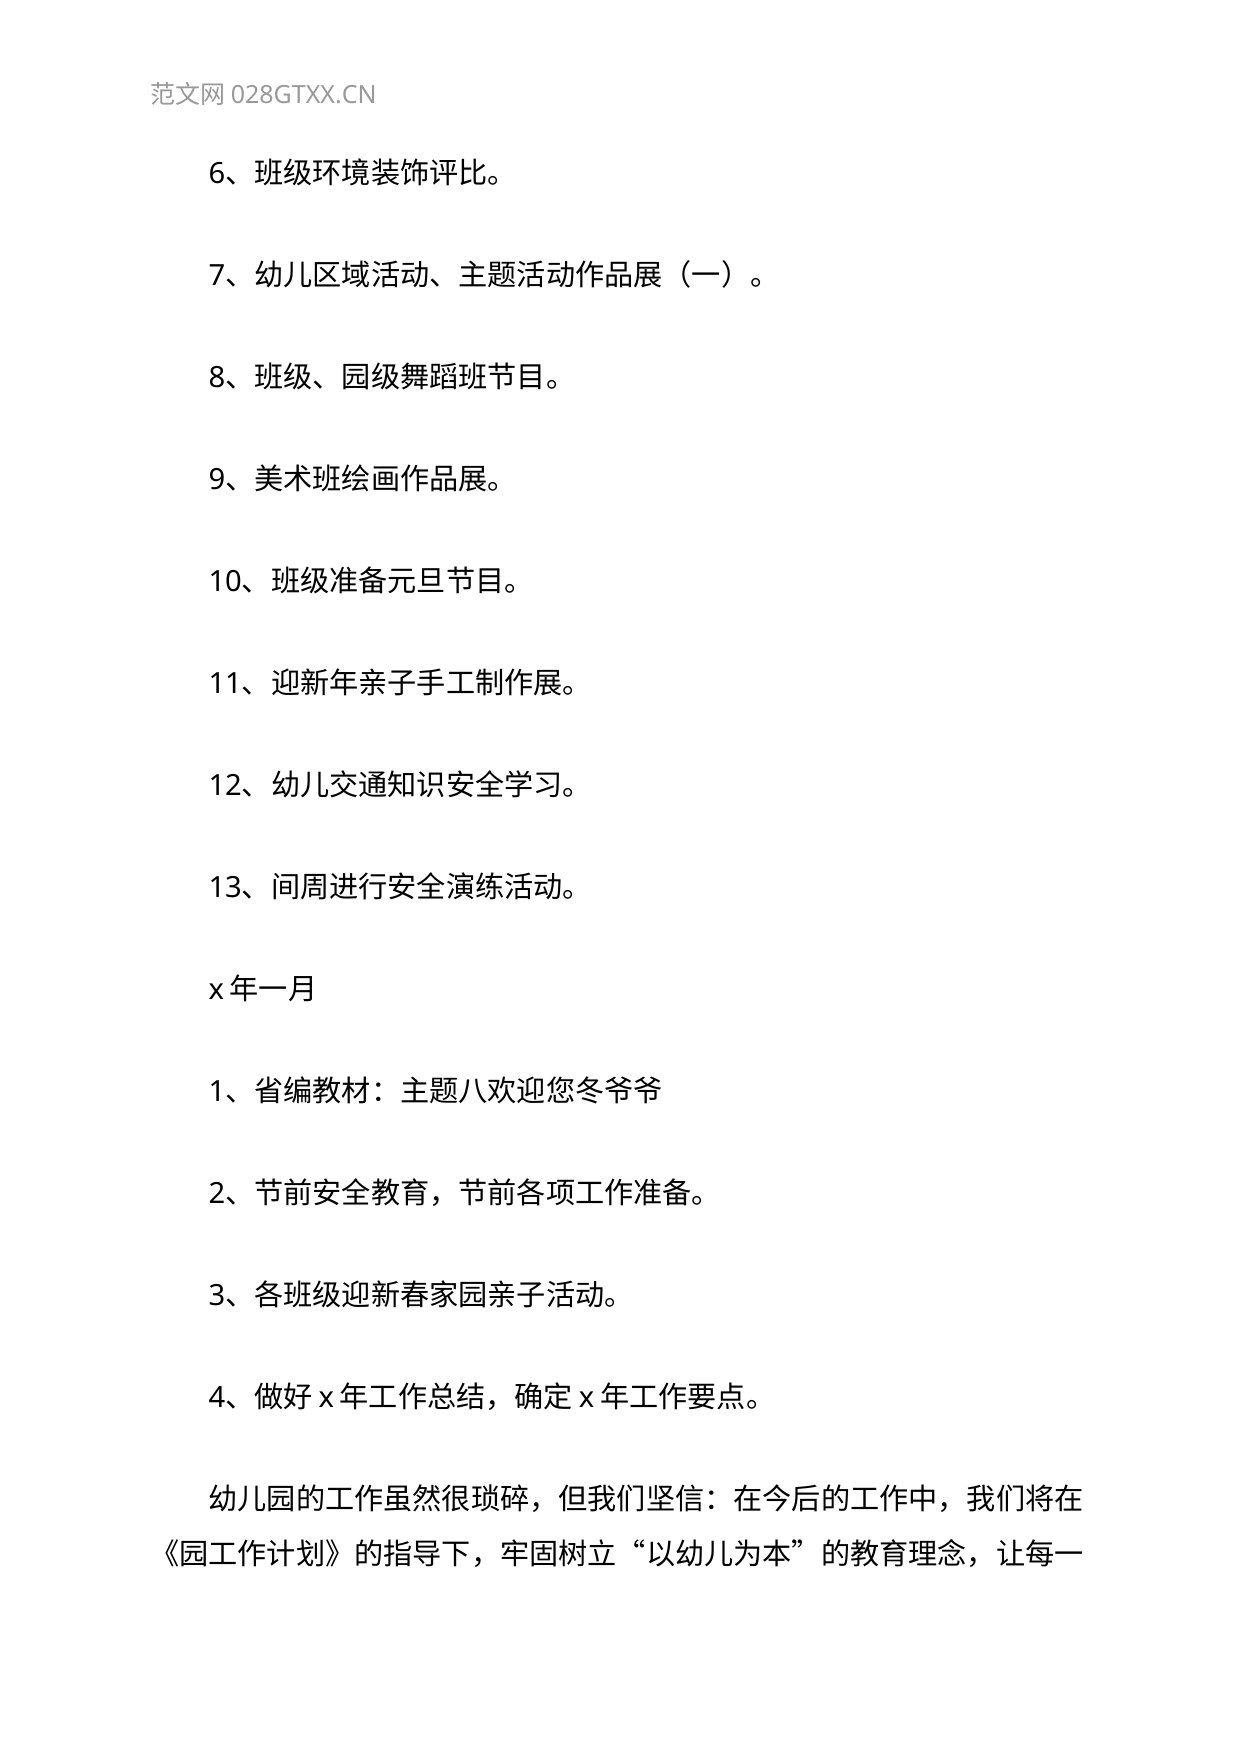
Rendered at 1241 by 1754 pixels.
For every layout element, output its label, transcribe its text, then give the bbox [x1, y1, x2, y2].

text 13、间周进行安全演练活动。 [150, 864, 1090, 906]
text 7、幼儿区域活动、主题活动作品展（一）。 [150, 252, 1090, 294]
text 8、班级、园级舞蹈班节目。 [150, 354, 1090, 396]
text 12、幼儿交通知识安全学习。 [150, 762, 1090, 804]
text 10、班级准备元旦节目。 [150, 558, 1090, 600]
text 11、迎新年亲子手工制作展。 [150, 660, 1090, 702]
text 1、省编教材：主题八欢迎您冬爷爷 [150, 1068, 1090, 1110]
text 4、做好x年工作总结，确定x年工作要点。 [150, 1374, 1090, 1416]
text 2、节前安全教育，节前各项工作准备。 [150, 1170, 1090, 1212]
text 9、美术班绘画作品展。 [150, 456, 1090, 498]
text 3、各班级迎新春家园亲子活动。 [150, 1272, 1090, 1314]
text 6、班级环境装饰评比。 [150, 150, 1090, 192]
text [150, 1476, 1090, 1573]
text x年一月 [150, 966, 1090, 1008]
